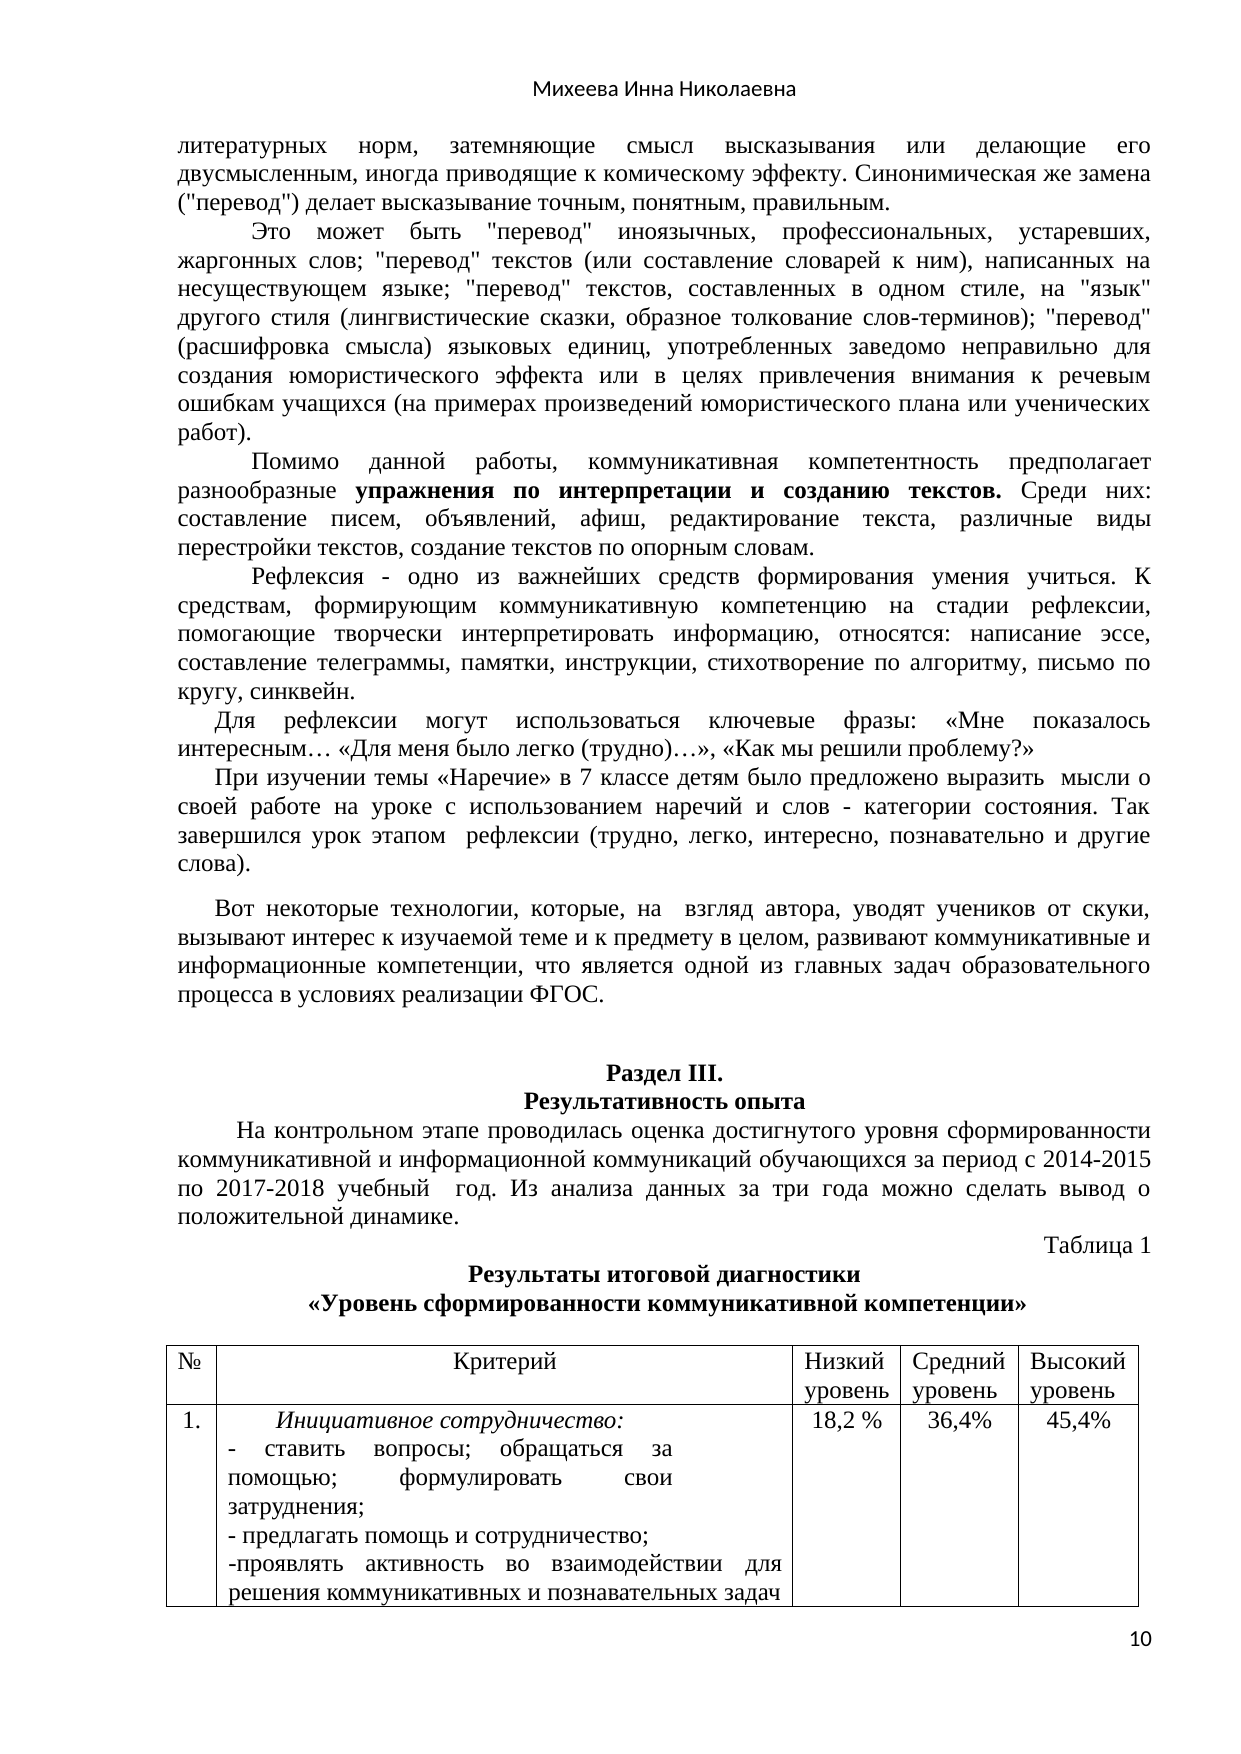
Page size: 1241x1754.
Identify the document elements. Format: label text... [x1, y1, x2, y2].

table_header Средний уровень [901, 1346, 1018, 1404]
text Помимо данной работы, коммуникативная компетентность предполагает разнообразные упражнения по интерпретации и созданию текстов. Среди них: составление писем, объявлений, афиш, редактирование текста, различные виды перестройки текстов, создание текстов по опорным словам. [177, 446, 1152, 561]
text Таблица 1 [177, 1230, 1152, 1259]
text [177, 130, 1152, 216]
text Это может быть "перевод" иноязычных, профессиональных, устаревших, жаргонных слов; "перевод" текстов (или составление словарей к ним), написанных на несуществующем языке; "перевод" текстов, составленных в одном стиле, на "язык" другого стиля (лингвистические сказки, образное толкование слов-терминов); "перевод" (расшифровка смысла) языковых единиц, употребленных заведомо неправильно для создания юмористического эффекта или в целях привлечения внимания к речевым ошибкам учащихся (на примерах произведений юмористического плана или ученических работ). [177, 216, 1152, 446]
text «Уровень сформированности коммуникативной компетенции» [177, 1288, 1152, 1316]
text Рефлексия - одно из важнейших средств формирования умения учиться. К средствам, формирующим коммуникативную компетенцию на стадии рефлексии, помогающие творчески интерпретировать информацию, относятся: написание эссе, составление телеграммы, памятки, инструкции, стихотворение по алгоритму, письмо по кругу, синквейн. [177, 561, 1152, 705]
table_header Критерий [217, 1346, 792, 1404]
table_cell 36,4% [901, 1405, 1018, 1606]
table_cell 45,4% [1019, 1405, 1138, 1606]
text Раздел III. [177, 1058, 1152, 1086]
table_header Низкий уровень [793, 1346, 900, 1404]
text Для рефлексии могут использоваться ключевые фразы: «Мне показалось интересным… «Для меня было легко (трудно)…», «Как мы решили проблему?» [177, 705, 1152, 762]
table_cell 18,2 % [793, 1405, 900, 1606]
text Вот некоторые технологии, которые, на взгляд автора, уводят учеников от скуки, вызывают интерес к изучаемой теме и к предмету в целом, развивают коммуникативные и информационные компетенции, что является одной из главных задач образовательного процесса в условиях реализации ФГОС. [177, 893, 1152, 1008]
table_cell Инициативное сотрудничество: - ставить вопросы; обращаться за помощью; формулировать свои затруднения; - предлагать помощь и сотрудничество; -проявлять активность во взаимодействии для решения коммуникативных и познавательных задач [217, 1405, 792, 1606]
text При изучении темы «Наречие» в 7 классе детям было предложено выразить мысли о своей работе на уроке с использованием наречий и слов - категории состояния. Так завершился урок этапом рефлексии (трудно, легко, интересно, познавательно и другие слова). [177, 762, 1152, 877]
table_header № [167, 1346, 216, 1404]
text На контрольном этапе проводилась оценка достигнутого уровня сформированности коммуникативной и информационной коммуникаций обучающихся за период с 2014-2015 по 2017-2018 учебный год. Из анализа данных за три года можно сделать вывод о положительной динамике. [177, 1115, 1152, 1230]
table_header Высокий уровень [1019, 1346, 1138, 1404]
text Результативность опыта [177, 1086, 1152, 1115]
table_cell 1. [167, 1405, 216, 1606]
text Результаты итоговой диагностики [177, 1259, 1152, 1288]
